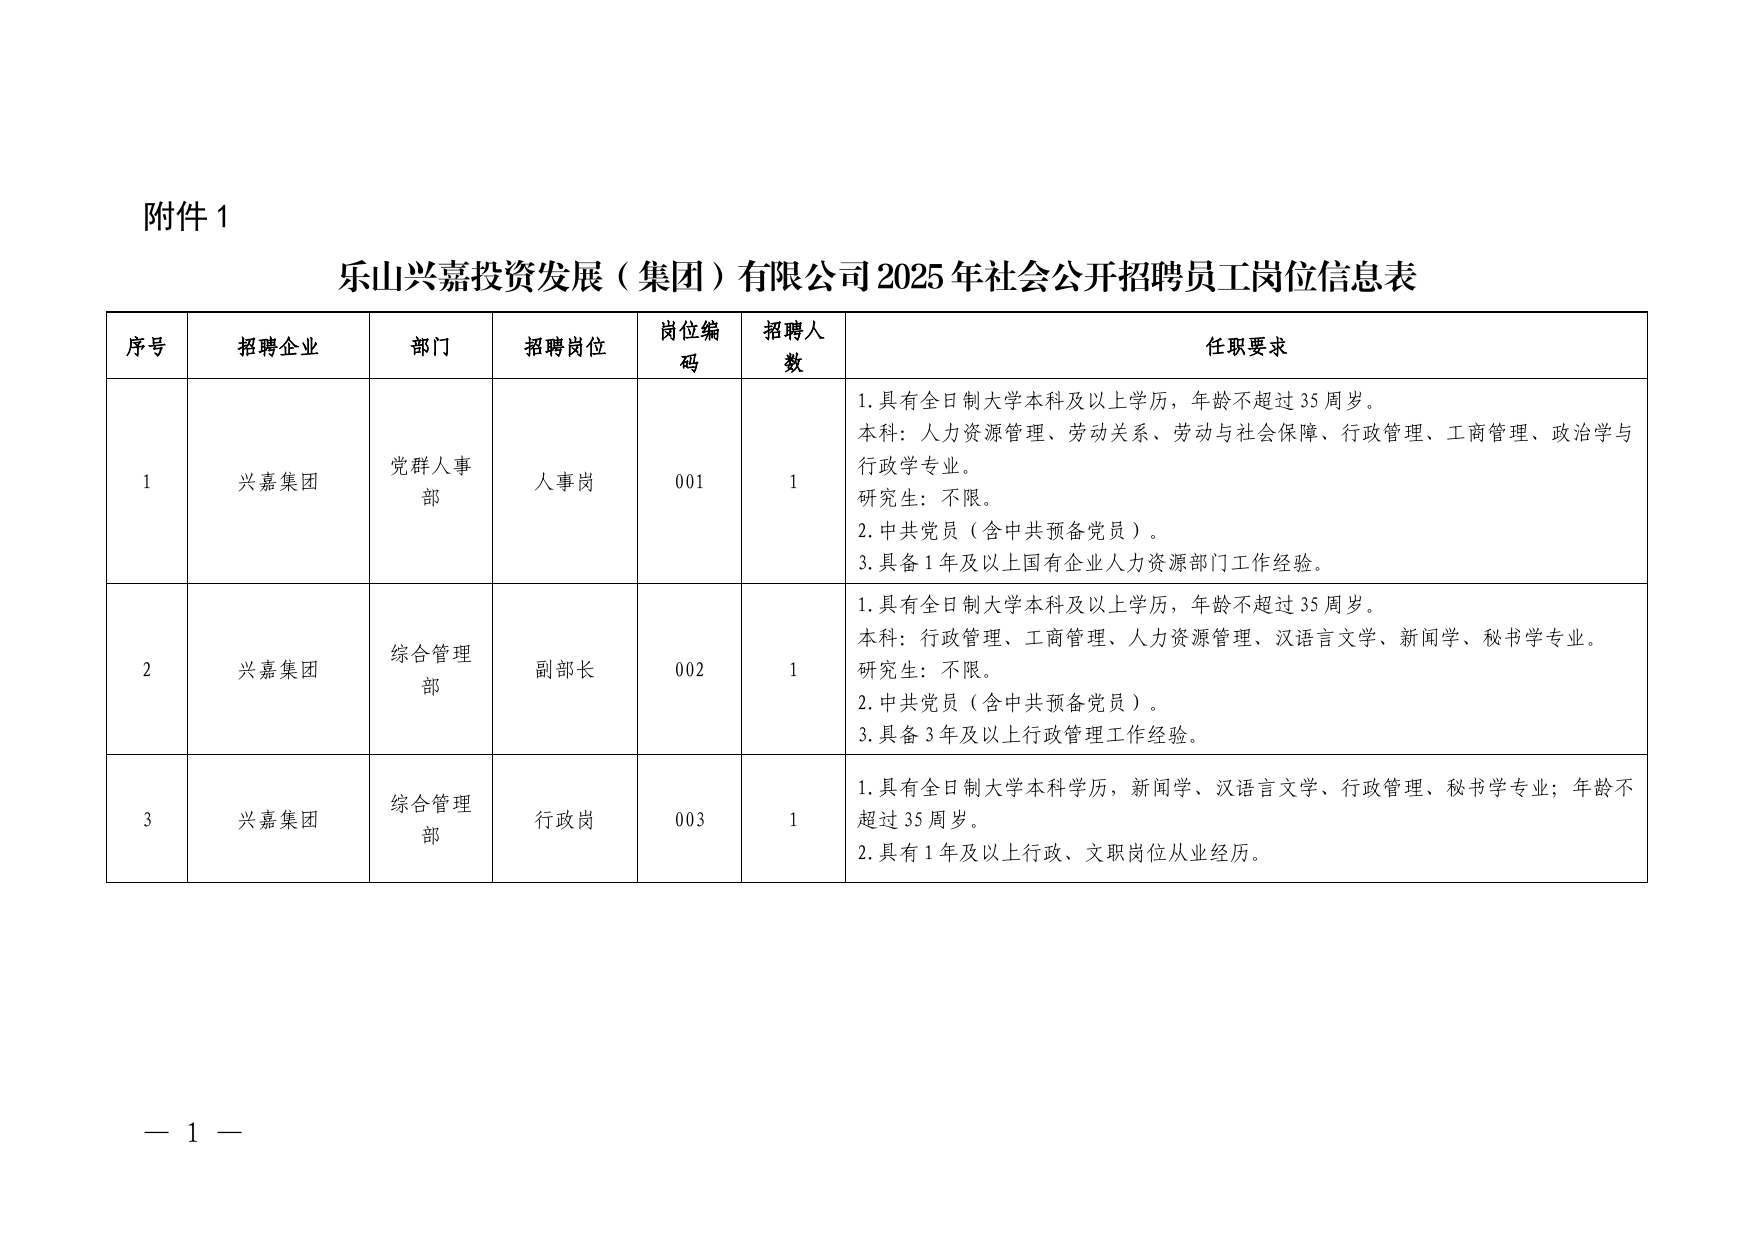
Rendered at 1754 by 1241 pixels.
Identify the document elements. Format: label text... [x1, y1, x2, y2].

text 附件1 [142, 181, 1612, 246]
table_cell 副部长 [493, 584, 637, 754]
table_cell 1.具有全日制大学本科学历，新闻学、汉语言文学、行政管理、秘书学专业；年龄不超过35周岁。 2.具有1年及以上行政、文职岗位从业经历。 [846, 755, 1647, 882]
table_cell 兴嘉集团 [188, 755, 369, 882]
table_cell 综合管理部 [370, 755, 492, 882]
table_header 任职要求 [846, 313, 1647, 377]
table_cell 兴嘉集团 [188, 379, 369, 583]
table_cell 1 [742, 584, 845, 754]
table_cell 3 [107, 755, 187, 882]
table_header 招聘人数 [742, 313, 845, 377]
table_header 招聘企业 [188, 313, 369, 377]
table_cell 1.具有全日制大学本科及以上学历，年龄不超过35周岁。 本科：行政管理、工商管理、人力资源管理、汉语言文学、新闻学、秘书学专业。 研究生：不限。 2.中共党员（含中共预备党员）。 3.具备3年及以上行政管理工作经验。 [846, 584, 1647, 754]
table_cell 2 [107, 584, 187, 754]
table_cell 1 [742, 379, 845, 583]
table_cell 综合管理部 [370, 584, 492, 754]
table_header 部门 [370, 313, 492, 377]
table_header 岗位编码 [638, 313, 741, 377]
table_cell 003 [638, 755, 741, 882]
table_cell 1 [742, 755, 845, 882]
table_cell 1 [107, 379, 187, 583]
table_cell 001 [638, 379, 741, 583]
table_header 序号 [107, 313, 187, 377]
table_header 招聘岗位 [493, 313, 637, 377]
table_cell 党群人事部 [370, 379, 492, 583]
table_cell 兴嘉集团 [188, 584, 369, 754]
table_cell 行政岗 [493, 755, 637, 882]
table_cell 002 [638, 584, 741, 754]
text 乐山兴嘉投资发展（集团）有限公司2025年社会公开招聘员工岗位信息表 [142, 246, 1612, 311]
table_cell 1.具有全日制大学本科及以上学历，年龄不超过35周岁。 本科：人力资源管理、劳动关系、劳动与社会保障、行政管理、工商管理、政治学与行政学专业。 研究生：不限。 2.中共党员（含中共预备党员）。 3.具备1年及以上国有企业人力资源部门工作经验。 [846, 379, 1647, 583]
table_cell 人事岗 [493, 379, 637, 583]
